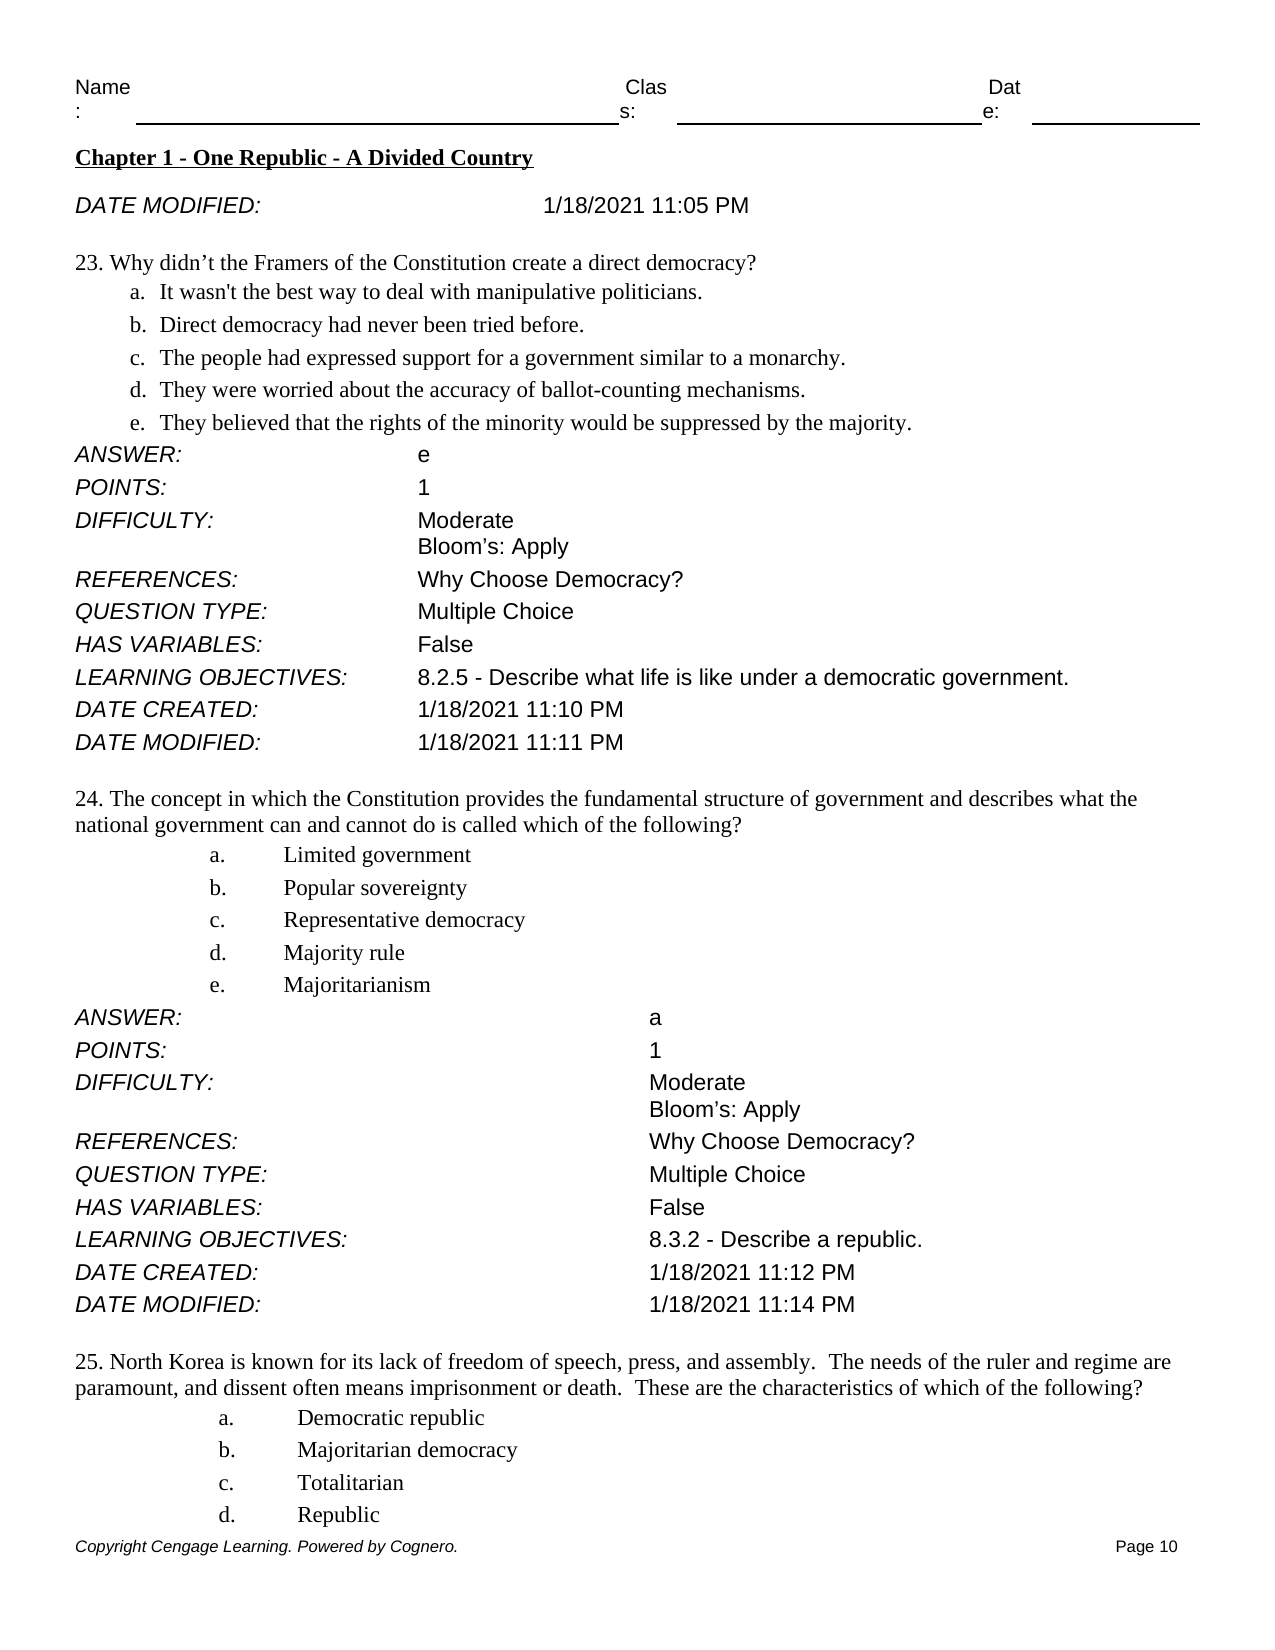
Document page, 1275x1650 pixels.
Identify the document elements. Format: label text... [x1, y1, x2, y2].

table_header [75, 1348, 1200, 1531]
table_header 24. The concept in which the Constitution provides the fundamental structure of government and describes what the national government can and cannot do is called which of the following? [75, 785, 1200, 1321]
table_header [75, 189, 1200, 222]
table_header 23. Why didn’t the Framers of the Constitution create a direct democracy? [75, 249, 1200, 758]
